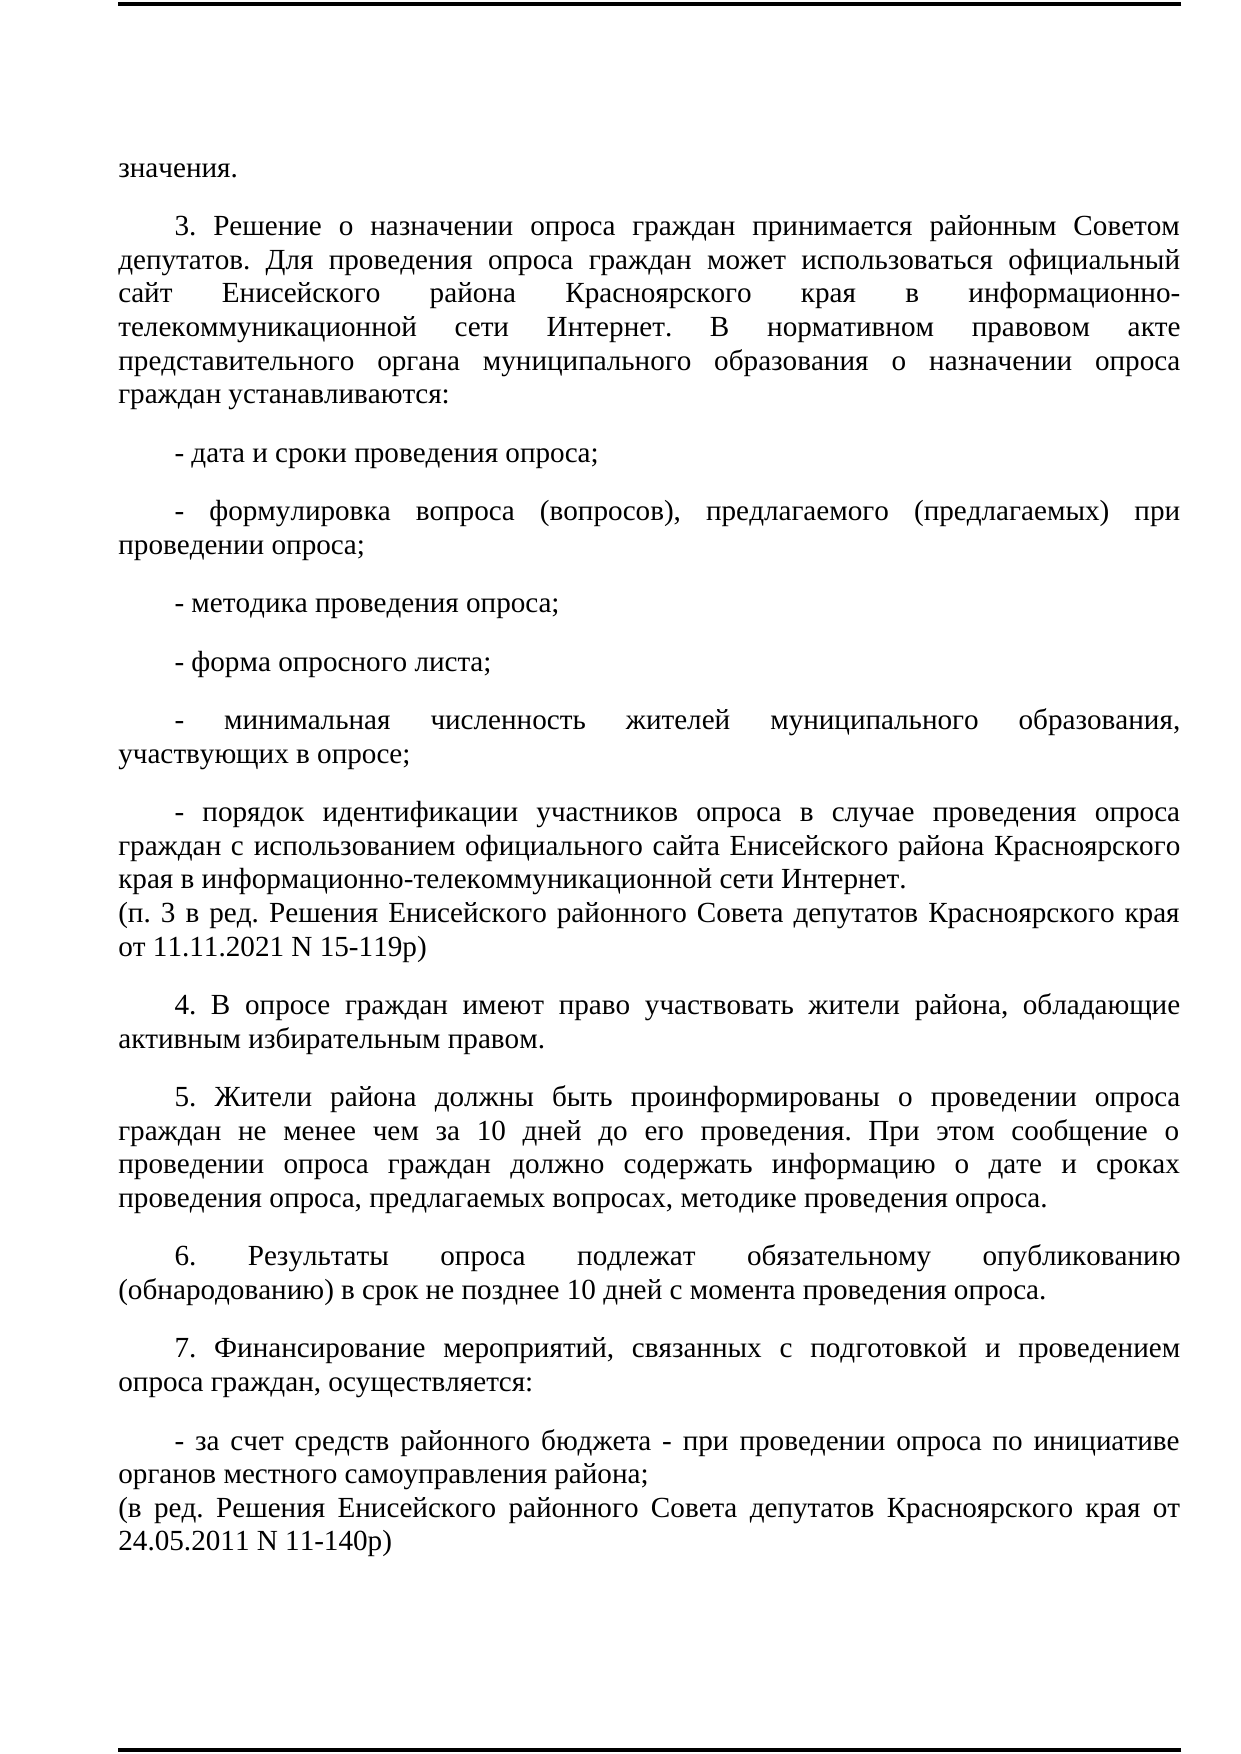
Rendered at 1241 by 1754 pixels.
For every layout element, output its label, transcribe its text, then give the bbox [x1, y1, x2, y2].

text - дата и сроки проведения опроса; [118, 435, 1181, 468]
text - за счет средств районного бюджета - при проведении опроса по инициативе органов местного самоуправления района; [118, 1423, 1181, 1490]
text 5. Жители района должны быть проинформированы о проведении опроса граждан не менее чем за 10 дней до его проведения. При этом сообщение о проведении опроса граждан должно содержать информацию о дате и сроках проведения опроса, предлагаемых вопросах, методике проведения опроса. [118, 1079, 1181, 1213]
text - методика проведения опроса; [118, 585, 1181, 619]
text - формулировка вопроса (вопросов), предлагаемого (предлагаемых) при проведении опроса; [118, 493, 1181, 560]
text - форма опросного листа; [118, 644, 1181, 677]
text 7. Финансирование мероприятий, связанных с подготовкой и проведением опроса граждан, осуществляется: [118, 1331, 1181, 1398]
text (в ред. Решения Енисейского районного Совета депутатов Красноярского края от 24.05.2011 N 11-140р) [118, 1490, 1181, 1557]
text 3. Решение о назначении опроса граждан принимается районным Советом депутатов. Для проведения опроса граждан может использоваться официальный сайт Енисейского района Красноярского края в информационно-телекоммуникационной сети Интернет. В нормативном правовом акте представительного органа муниципального образования о назначении опроса граждан устанавливаются: [118, 208, 1181, 410]
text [118, 150, 1181, 183]
text - порядок идентификации участников опроса в случае проведения опроса граждан с использованием официального сайта Енисейского района Красноярского края в информационно-телекоммуникационной сети Интернет. [118, 794, 1181, 895]
text 4. В опросе граждан имеют право участвовать жители района, обладающие активным избирательным правом. [118, 987, 1181, 1054]
text - минимальная численность жителей муниципального образования, участвующих в опросе; [118, 702, 1181, 769]
text (п. 3 в ред. Решения Енисейского районного Совета депутатов Красноярского края от 11.11.2021 N 15-119р) [118, 895, 1181, 962]
text 6. Результаты опроса подлежат обязательному опубликованию (обнародованию) в срок не позднее 10 дней с момента проведения опроса. [118, 1238, 1181, 1306]
